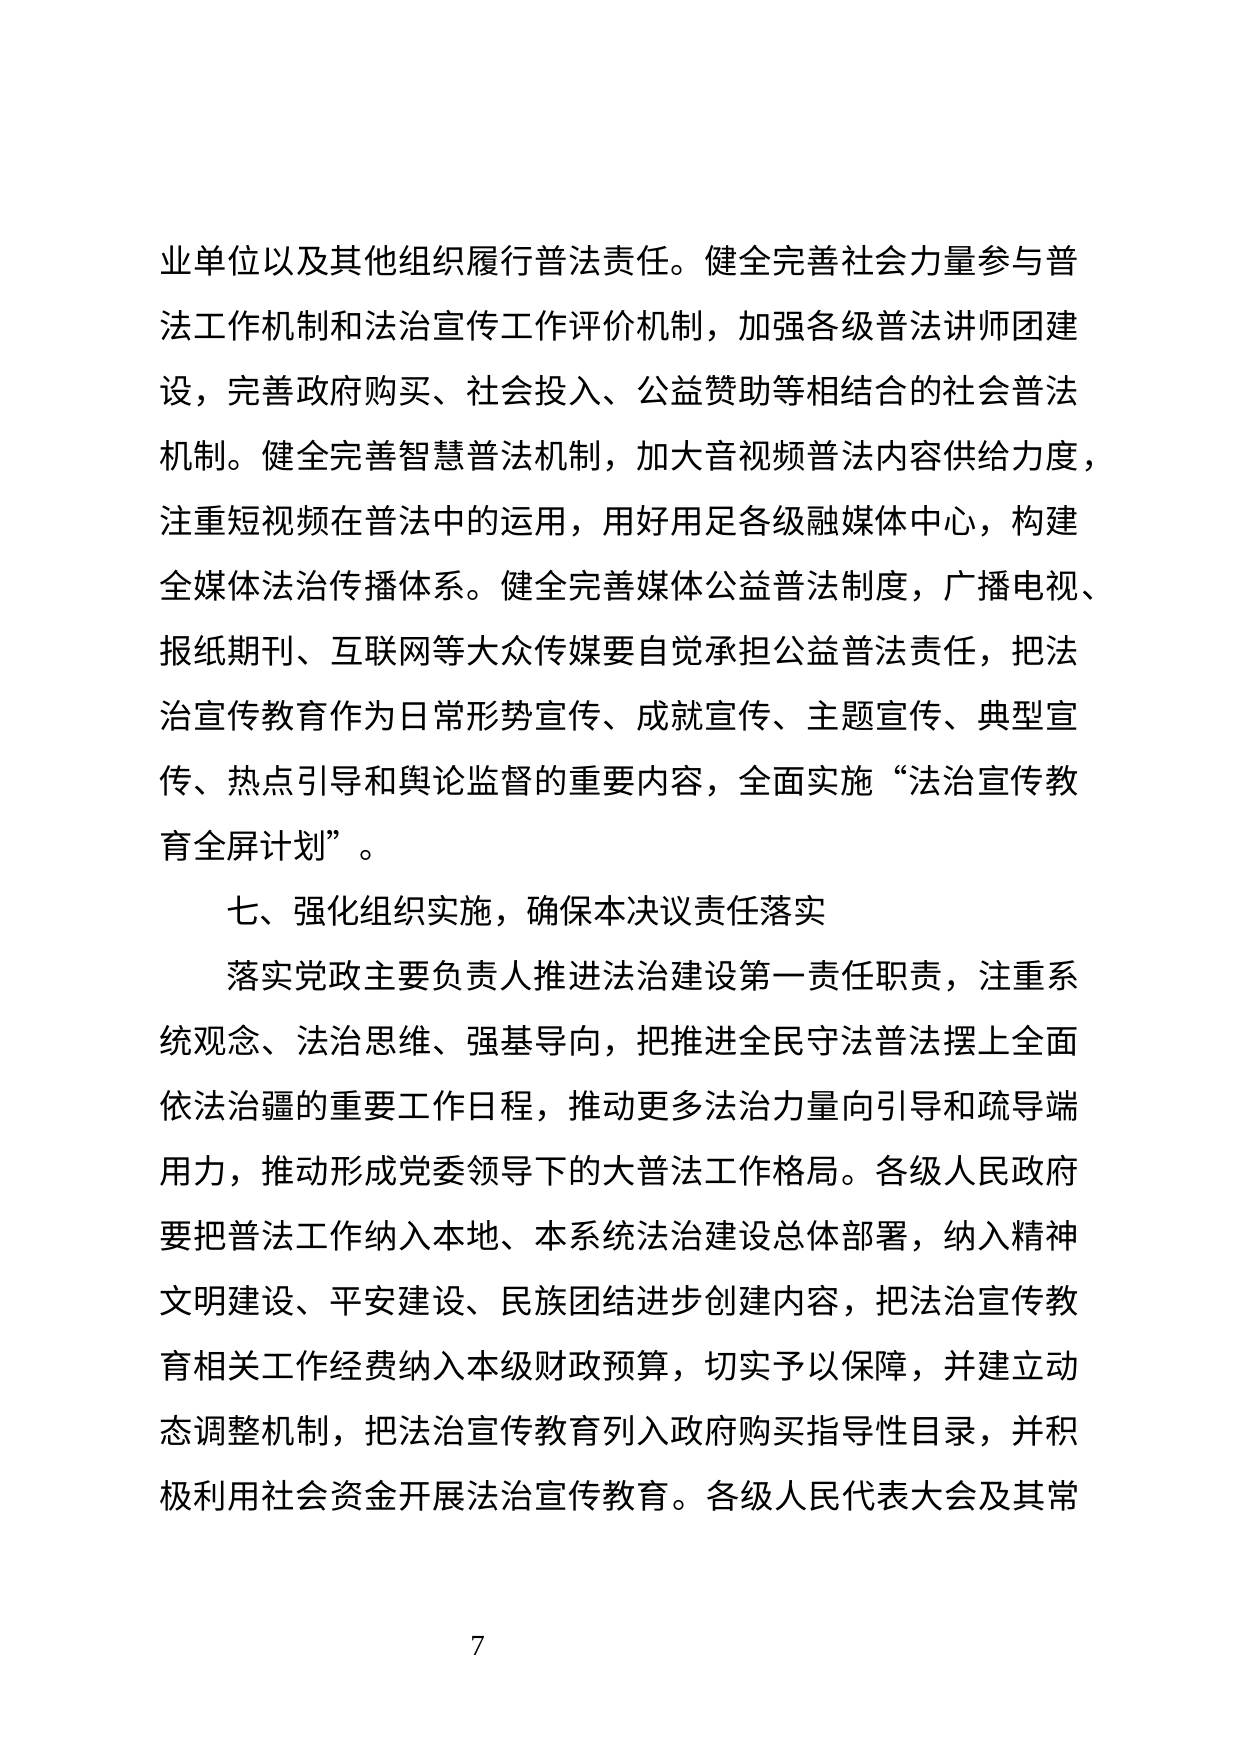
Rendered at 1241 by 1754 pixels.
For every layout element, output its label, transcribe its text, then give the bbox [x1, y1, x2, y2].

text 七、强化组织实施，确保本决议责任落实 [159, 877, 1081, 942]
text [159, 227, 1081, 877]
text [159, 942, 1081, 1527]
